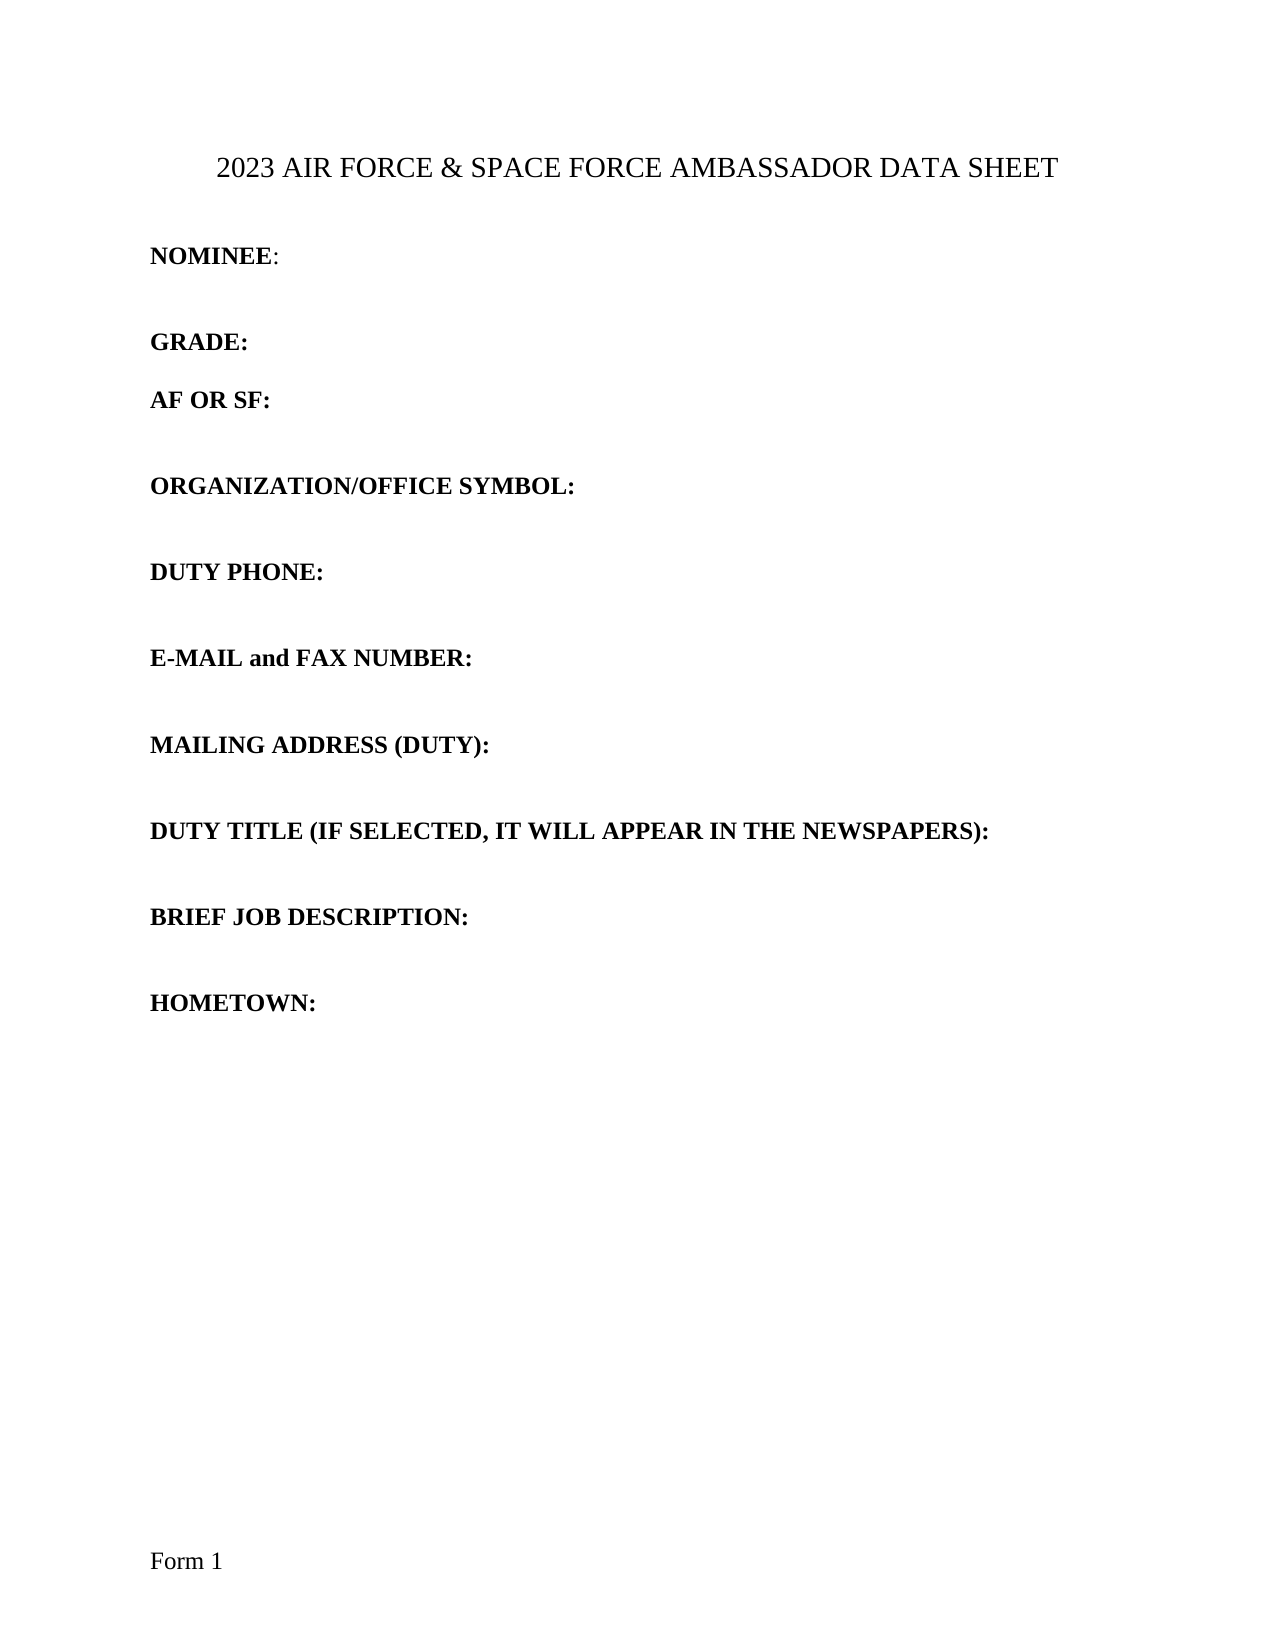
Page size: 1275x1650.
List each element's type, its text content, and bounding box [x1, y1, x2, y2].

text MAILING ADDRESS (DUTY): [150, 730, 1125, 758]
text DUTY TITLE (IF SELECTED, IT WILL APPEAR IN THE NEWSPAPERS): [150, 816, 1125, 845]
text BRIEF JOB DESCRIPTION: [150, 902, 1125, 931]
text E-MAIL and FAX NUMBER: [150, 643, 1125, 672]
text 2023 AIR FORCE & SPACE FORCE AMBASSADOR DATA SHEET [150, 150, 1125, 183]
text HOMETOWN: [150, 988, 1125, 1017]
text GRADE: [150, 327, 1125, 356]
text DUTY PHONE: [150, 557, 1125, 586]
text ORGANIZATION/OFFICE SYMBOL: [150, 471, 1125, 500]
text AF OR SF: [150, 385, 1125, 413]
text NOMINEE: [150, 241, 1125, 270]
